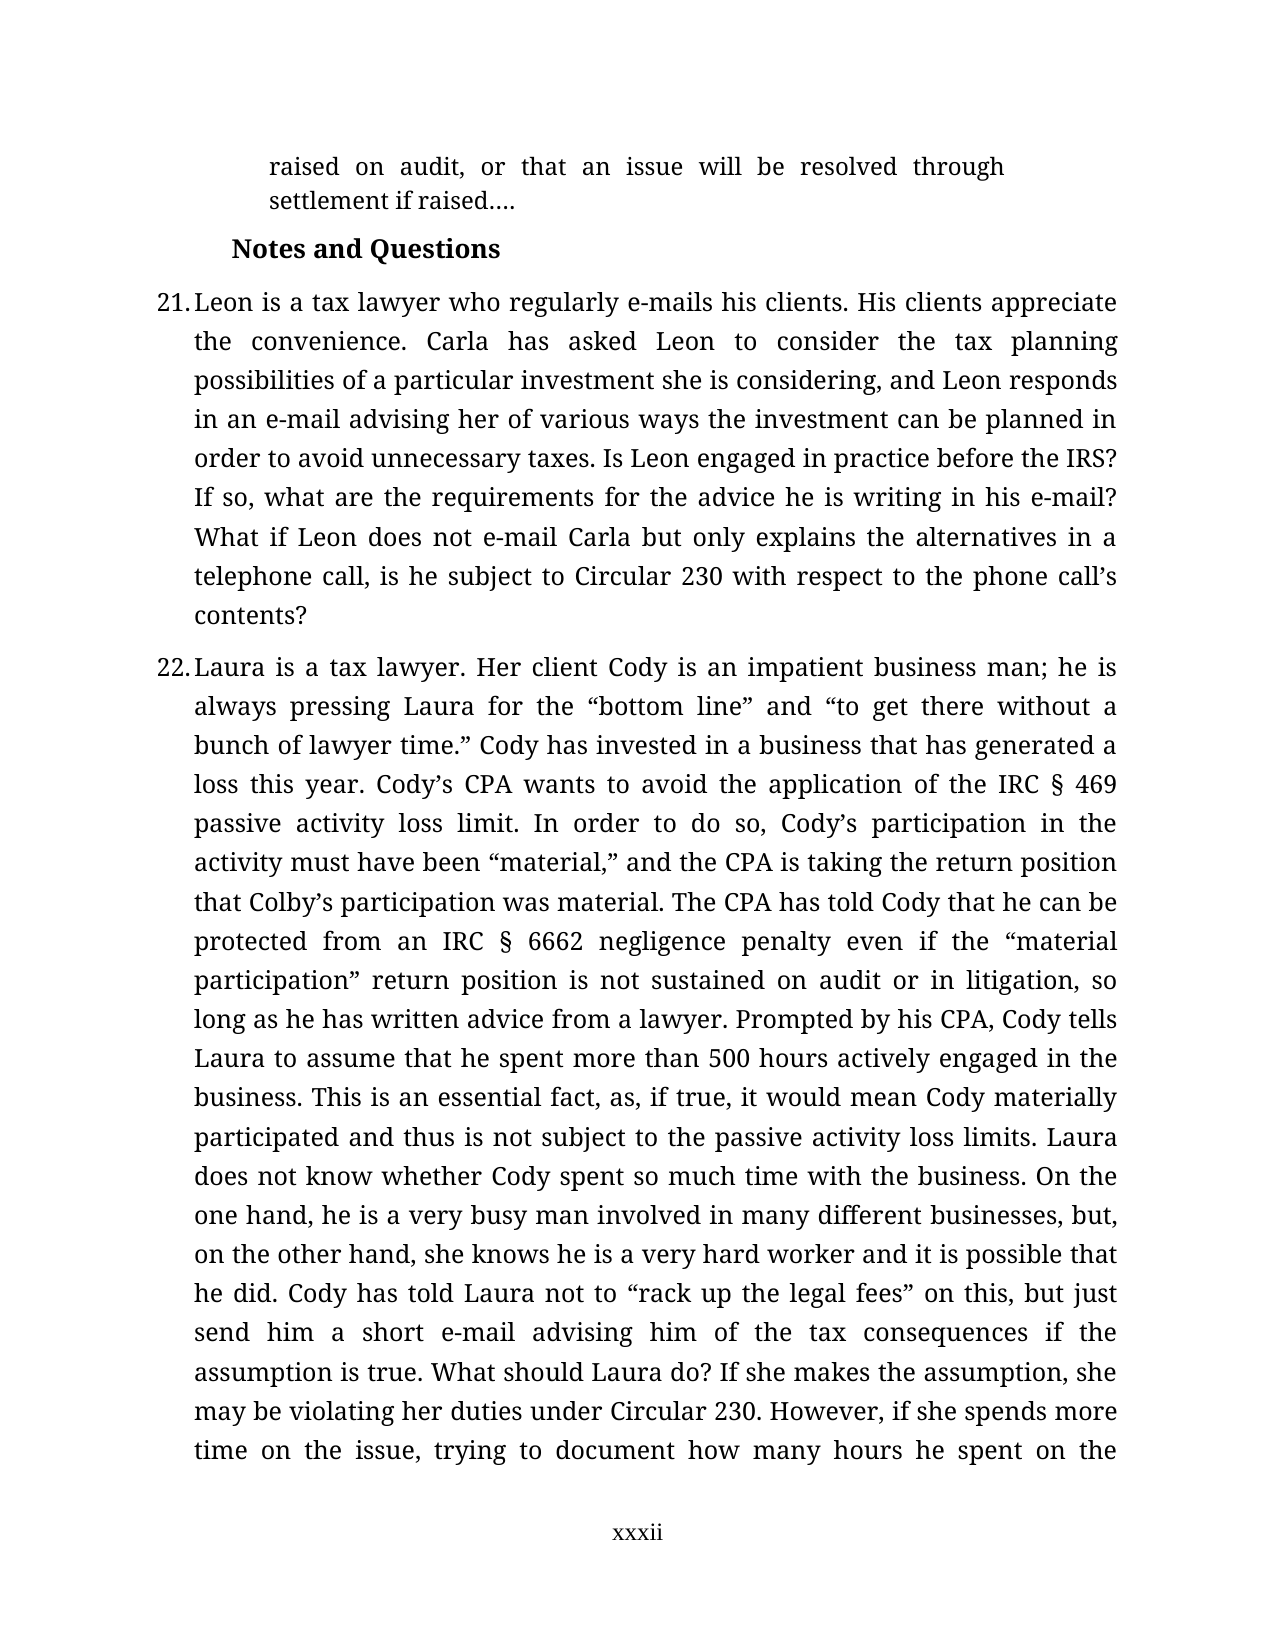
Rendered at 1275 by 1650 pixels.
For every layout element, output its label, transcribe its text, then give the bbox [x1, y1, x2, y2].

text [269, 150, 1006, 217]
subtitle Notes and Questions [231, 231, 1118, 266]
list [156, 649, 1118, 1467]
list Leon is a tax lawyer who regularly e-mails his clients. His clients appreciate the convenience. Carla has asked Leon to consider the tax planning possibilities of a particular investment she is considering, and Leon responds in an e-mail advising her of various ways the investment can be planned in order to avoid unnecessary taxes. Is Leon engaged in practice before the IRS? If so, what are the requirements for the advice he is writing in his e-mail? What if Leon does not e-mail Carla but only explains the alternatives in a telephone call, is he subject to Circular 230 with respect to the phone call’s contents? [156, 284, 1118, 632]
